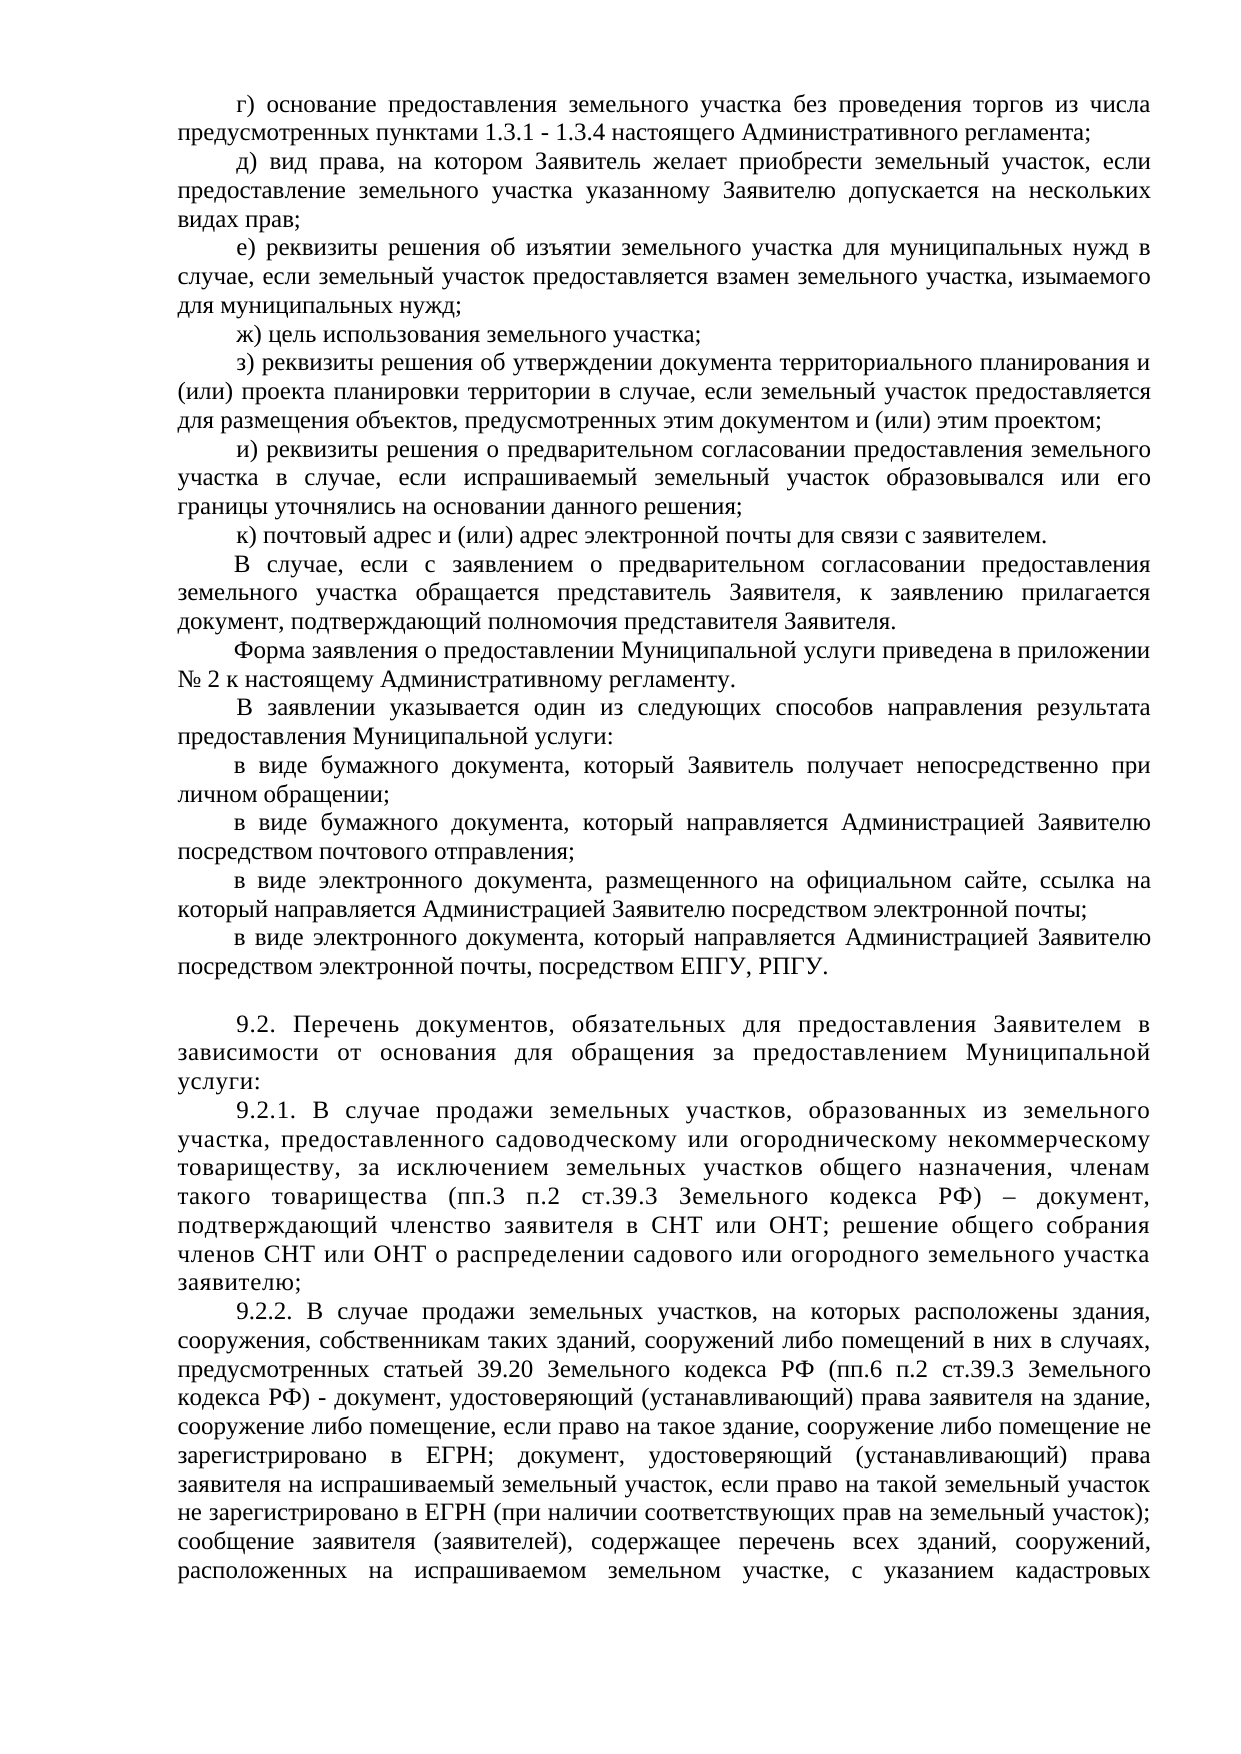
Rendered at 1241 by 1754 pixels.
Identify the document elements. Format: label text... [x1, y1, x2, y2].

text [177, 1296, 1152, 1584]
text в виде электронного документа, который направляется Администрацией Заявителю посредством электронной почты, посредством ЕПГУ, РПГУ. [177, 922, 1152, 980]
text е) реквизиты решения об изъятии земельного участка для муниципальных нужд в случае, если земельный участок предоставляется взамен земельного участка, изымаемого для муниципальных нужд; [177, 232, 1152, 319]
text 9.2. Перечень документов, обязательных для предоставления Заявителем в зависимости от основания для обращения за предоставлением Муниципальной услуги: [177, 1009, 1152, 1095]
text в виде бумажного документа, который направляется Администрацией Заявителю посредством почтового отправления; [177, 807, 1152, 865]
text в виде бумажного документа, который Заявитель получает непосредственно при личном обращении; [177, 750, 1152, 807]
text в виде электронного документа, размещенного на официальном сайте, ссылка на который направляется Администрацией Заявителю посредством электронной почты; [177, 865, 1152, 922]
text ж) цель использования земельного участка; [177, 319, 1152, 347]
text д) вид права, на котором Заявитель желает приобрести земельный участок, если предоставление земельного участка указанному Заявителю допускается на нескольких видах прав; [177, 146, 1152, 232]
text 9.2.1. В случае продажи земельных участков, образованных из земельного участка, предоставленного садоводческому или огородническому некоммерческому товариществу, за исключением земельных участков общего назначения, членам такого товарищества (пп.3 п.2 ст.39.3 Земельного кодекса РФ) – документ, подтверждающий членство заявителя в СНТ или ОНТ; решение общего собрания членов СНТ или ОНТ о распределении садового или огородного земельного участка заявителю; [177, 1095, 1152, 1296]
text к) почтовый адрес и (или) адрес электронной почты для связи с заявителем. [177, 520, 1152, 549]
text з) реквизиты решения об утверждении документа территориального планирования и (или) проекта планировки территории в случае, если земельный участок предоставляется для размещения объектов, предусмотренных этим документом и (или) этим проектом; [177, 347, 1152, 434]
text Форма заявления о предоставлении Муниципальной услуги приведена в приложении № 2 к настоящему Административному регламенту. [177, 635, 1152, 692]
text и) реквизиты решения о предварительном согласовании предоставления земельного участка в случае, если испрашиваемый земельный участок образовывался или его границы уточнялись на основании данного решения; [177, 434, 1152, 520]
text г) основание предоставления земельного участка без проведения торгов из числа предусмотренных пунктами 1.3.1 - 1.3.4 настоящего Административного регламента; [177, 89, 1152, 146]
text В случае, если с заявлением о предварительном согласовании предоставления земельного участка обращается представитель Заявителя, к заявлению прилагается документ, подтверждающий полномочия представителя Заявителя. [177, 549, 1152, 635]
text В заявлении указывается один из следующих способов направления результата предоставления Муниципальной услуги: [177, 692, 1152, 750]
